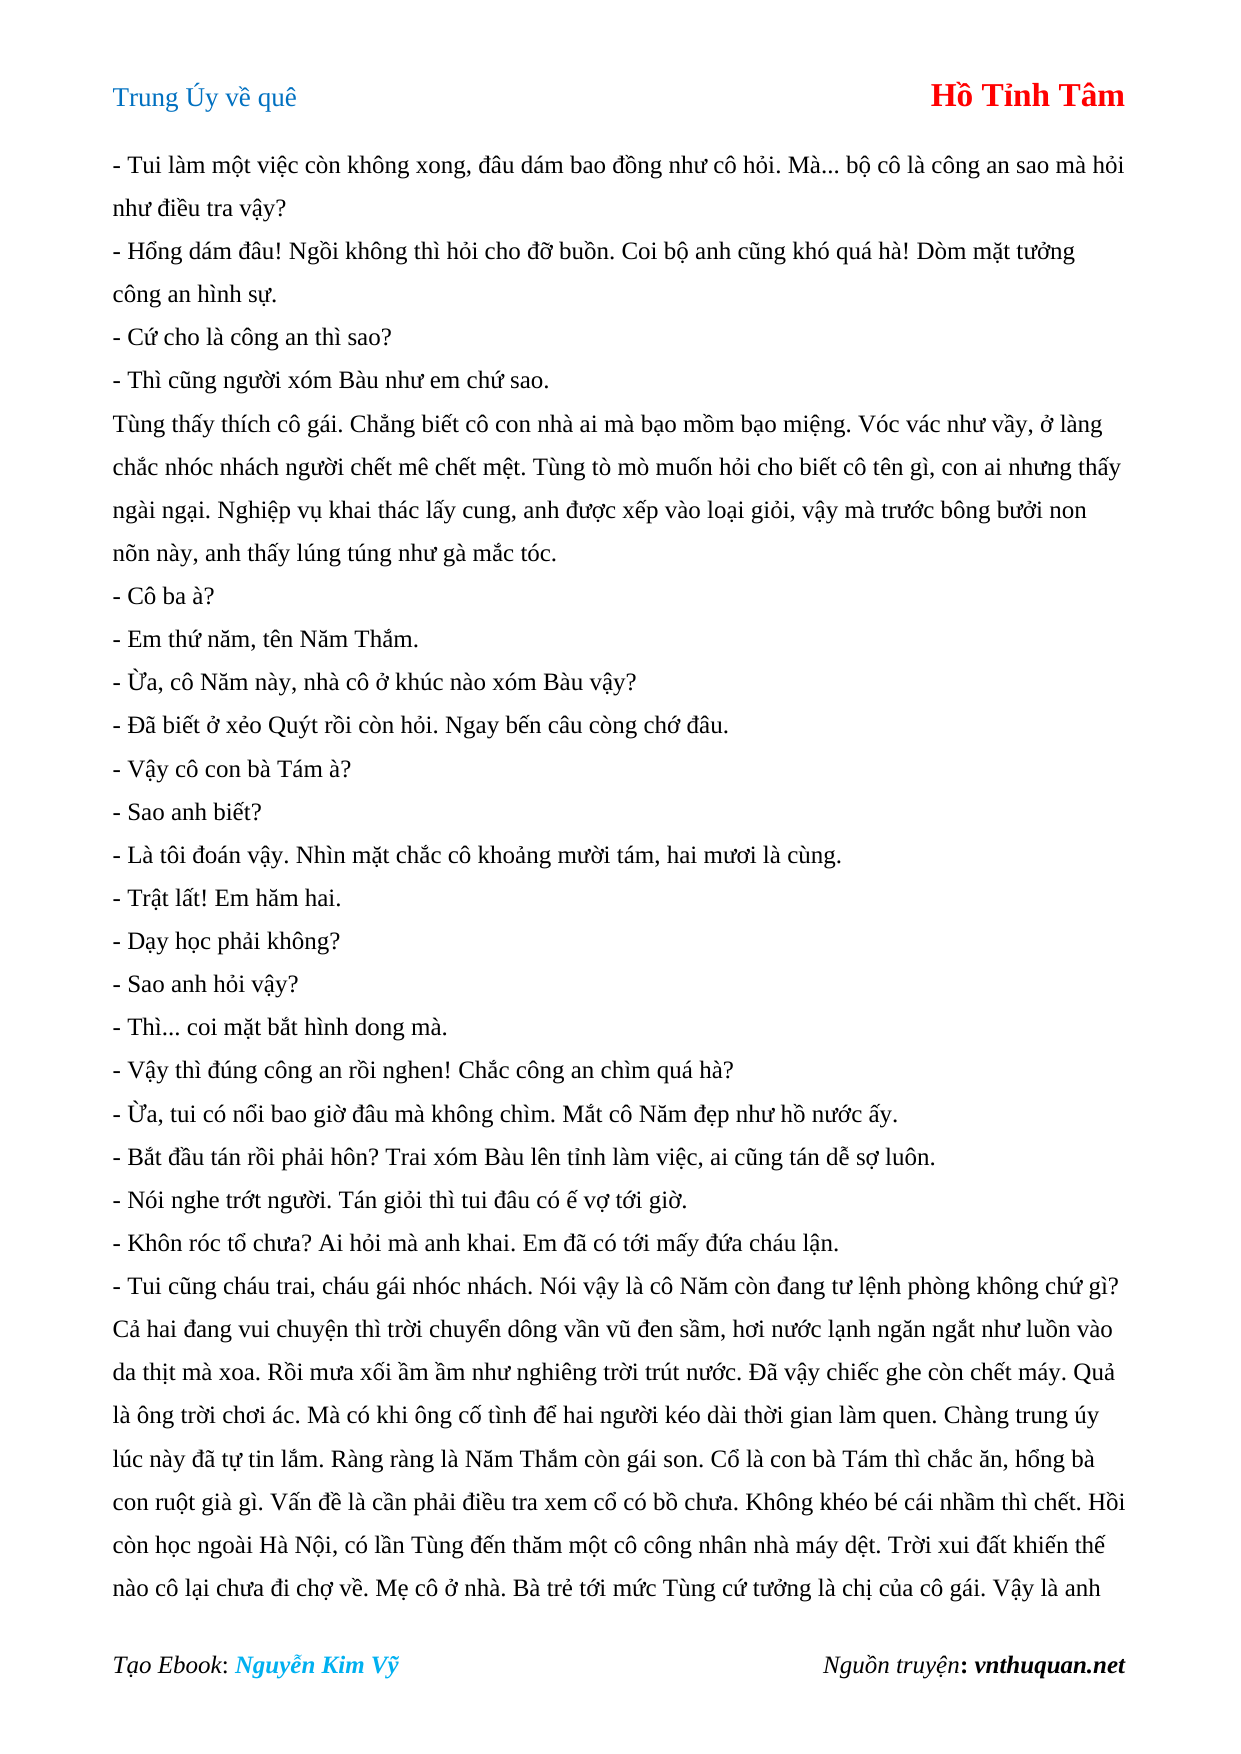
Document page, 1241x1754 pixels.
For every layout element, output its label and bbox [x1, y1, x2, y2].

text [112, 150, 1128, 1602]
